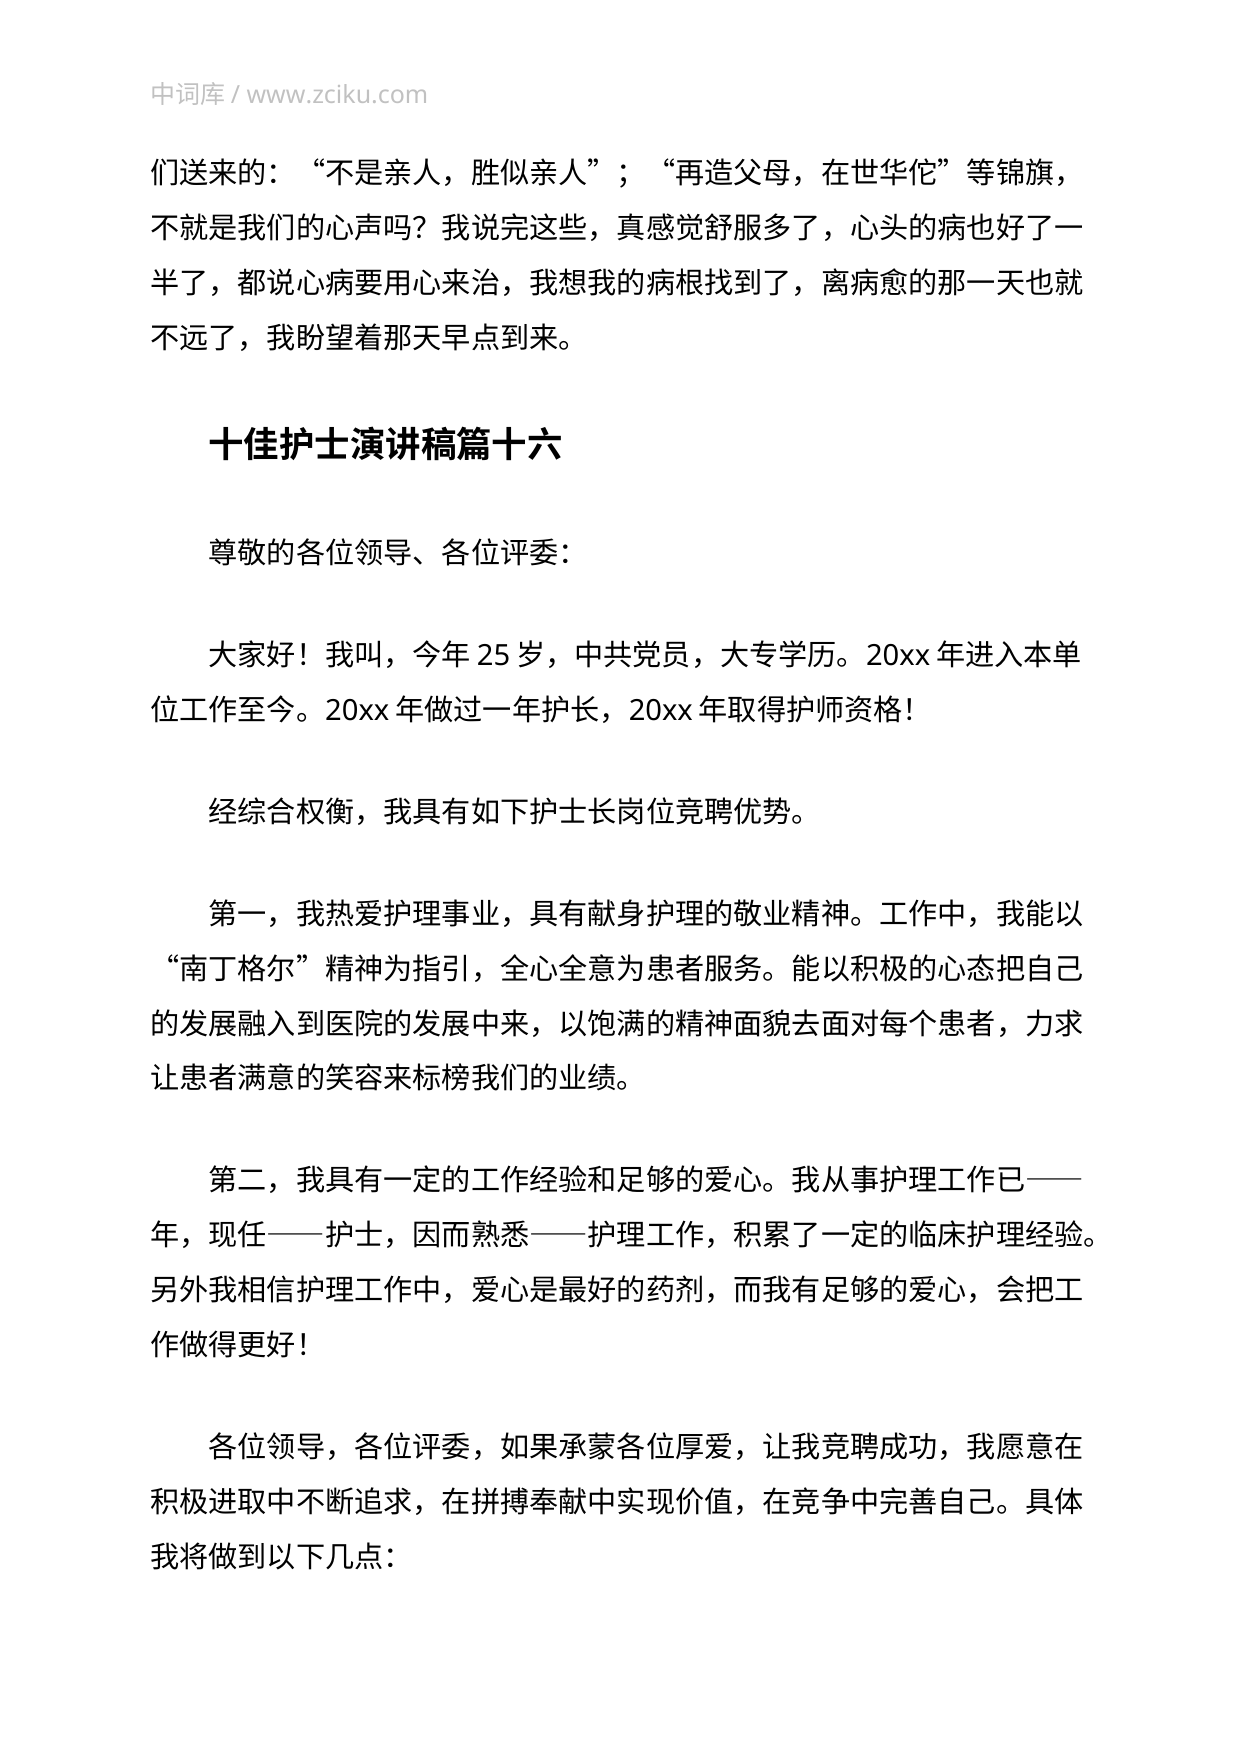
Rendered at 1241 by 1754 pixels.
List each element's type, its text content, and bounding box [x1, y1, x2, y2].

text 第一，我热爱护理事业，具有献身护理的敬业精神。工作中，我能以“南丁格尔”精神为指引，全心全意为患者服务。能以积极的心态把自己的发展融入到医院的发展中来，以饱满的精神面貌去面对每个患者，力求让患者满意的笑容来标榜我们的业绩。 [150, 890, 1090, 1097]
text 第二，我具有一定的工作经验和足够的爱心。我从事护理工作已——年，现任——护士，因而熟悉——护理工作，积累了一定的临床护理经验。另外我相信护理工作中，爱心是最好的药剂，而我有足够的爱心，会把工作做得更好！ [150, 1157, 1090, 1364]
text 十佳护士演讲稿篇十六 [150, 416, 1090, 468]
text 大家好！我叫，今年25岁，中共党员，大专学历。20xx年进入本单位工作至今。20xx年做过一年护长，20xx年取得护师资格！ [150, 632, 1090, 729]
text 各位领导，各位评委，如果承蒙各位厚爱，让我竞聘成功，我愿意在积极进取中不断追求，在拼搏奉献中实现价值，在竞争中完善自己。具体我将做到以下几点： [150, 1423, 1090, 1575]
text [150, 150, 1090, 357]
text 尊敬的各位领导、各位评委： [150, 530, 1090, 572]
text 经综合权衡，我具有如下护士长岗位竞聘优势。 [150, 789, 1090, 831]
